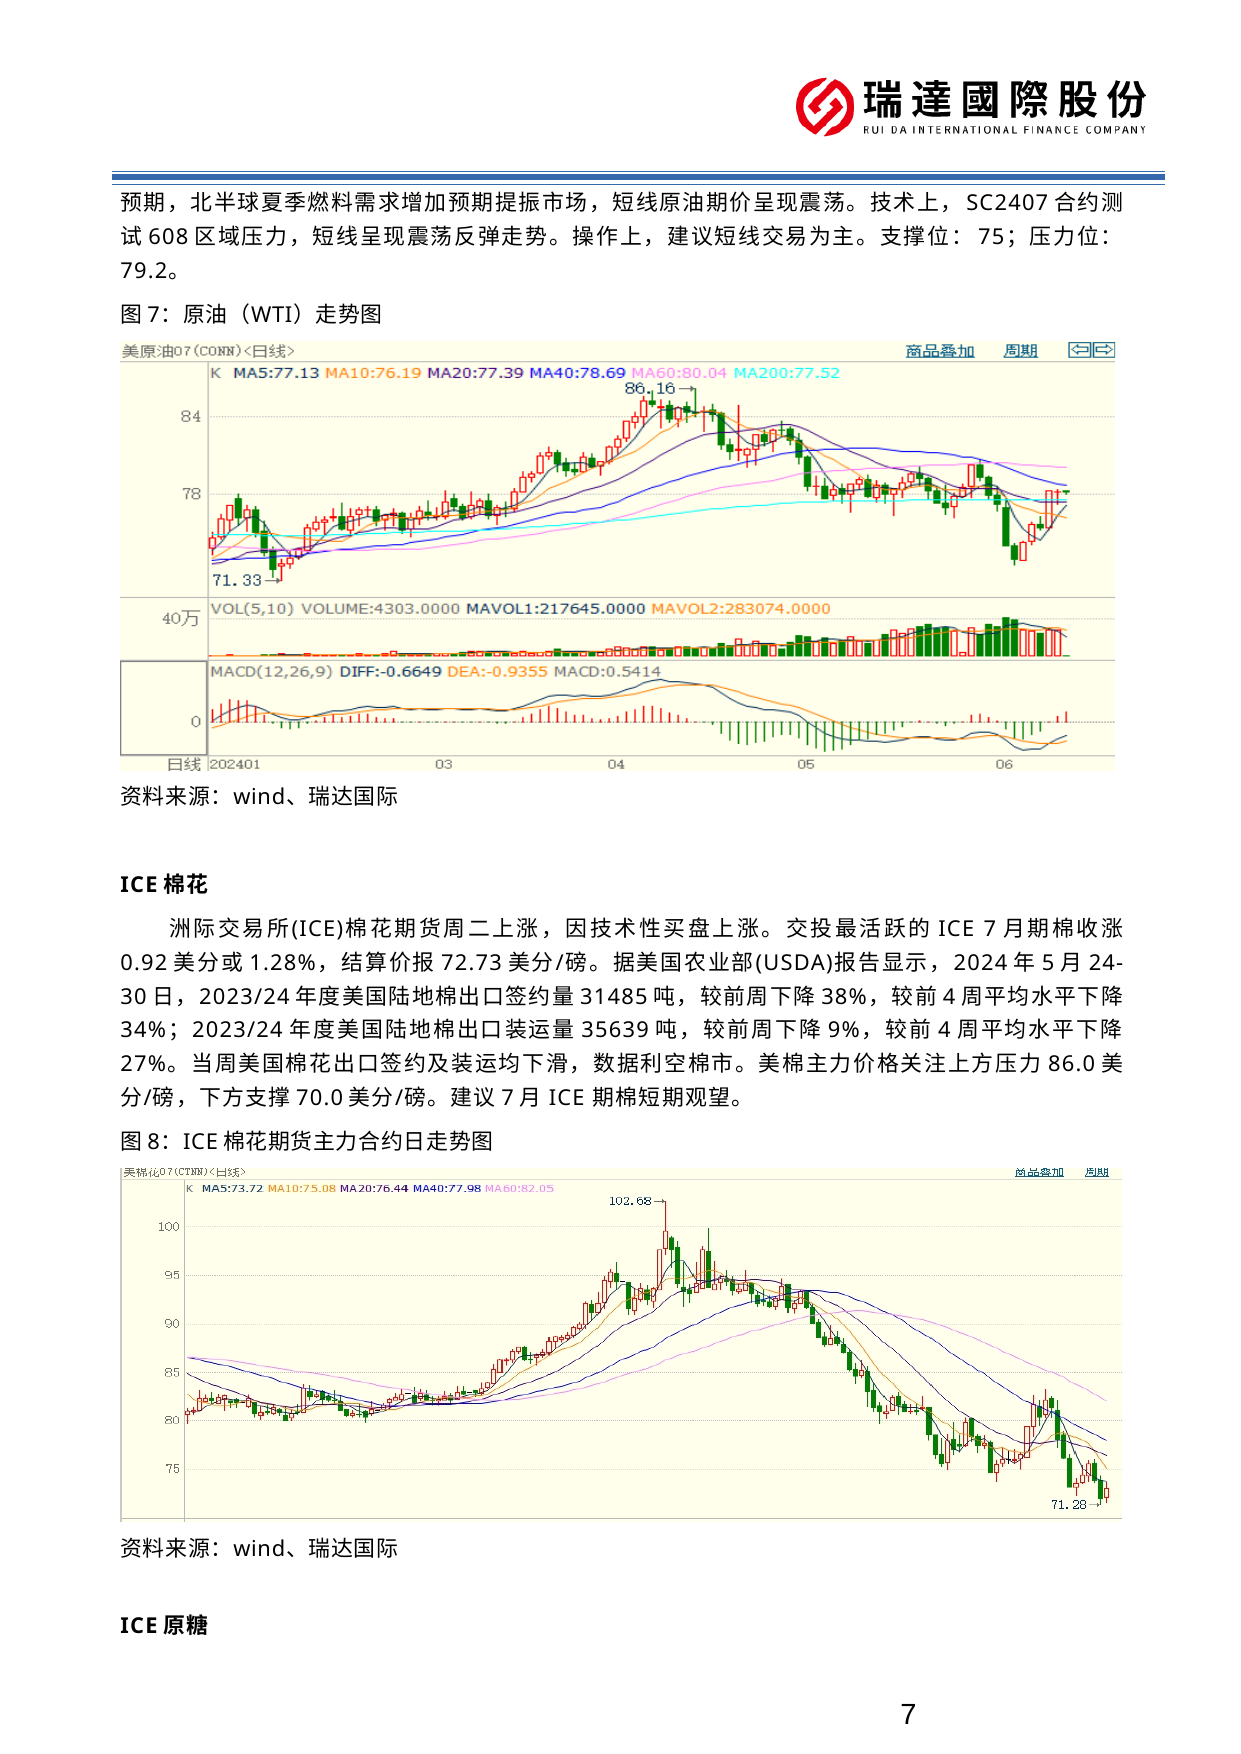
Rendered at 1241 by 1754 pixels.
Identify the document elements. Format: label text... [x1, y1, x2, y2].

text 资料来源：wind、瑞达国际 [120, 784, 1200, 809]
picture [120, 341, 1116, 771]
text 图7：原油（WTI）走势图 [120, 297, 1123, 329]
text ICE棉花 [120, 867, 1123, 899]
picture [785, 37, 1157, 171]
text 洲际交易所(ICE)棉花期货周二上涨，因技术性买盘上涨。交投最活跃的ICE 7月期棉收涨0.92美分或1.28%，结算价报72.73美分/磅。据美国农业部(USDA)报告显示，2024年5月24-30日，2023/24年度美国陆地棉出口签约量31485吨，较前周下降38%，较前4周平均水平下降34%；2023/24年度美国陆地棉出口装运量35639吨，较前周下降9%，较前4周平均水平下降27%。当周美国棉花出口签约及装运均下滑，数据利空棉市。美棉主力价格关注上方压力86.0美分/磅，下方支撑70.0美分/磅。建议7月 ICE 期棉短期观望。 [120, 911, 1123, 1111]
text 图8：ICE棉花期货主力合约日走势图 [120, 1124, 1123, 1156]
text 资料来源：wind、瑞达国际 [120, 1536, 1200, 1561]
picture [120, 1168, 1123, 1522]
text ICE原糖 [120, 1608, 1123, 1639]
